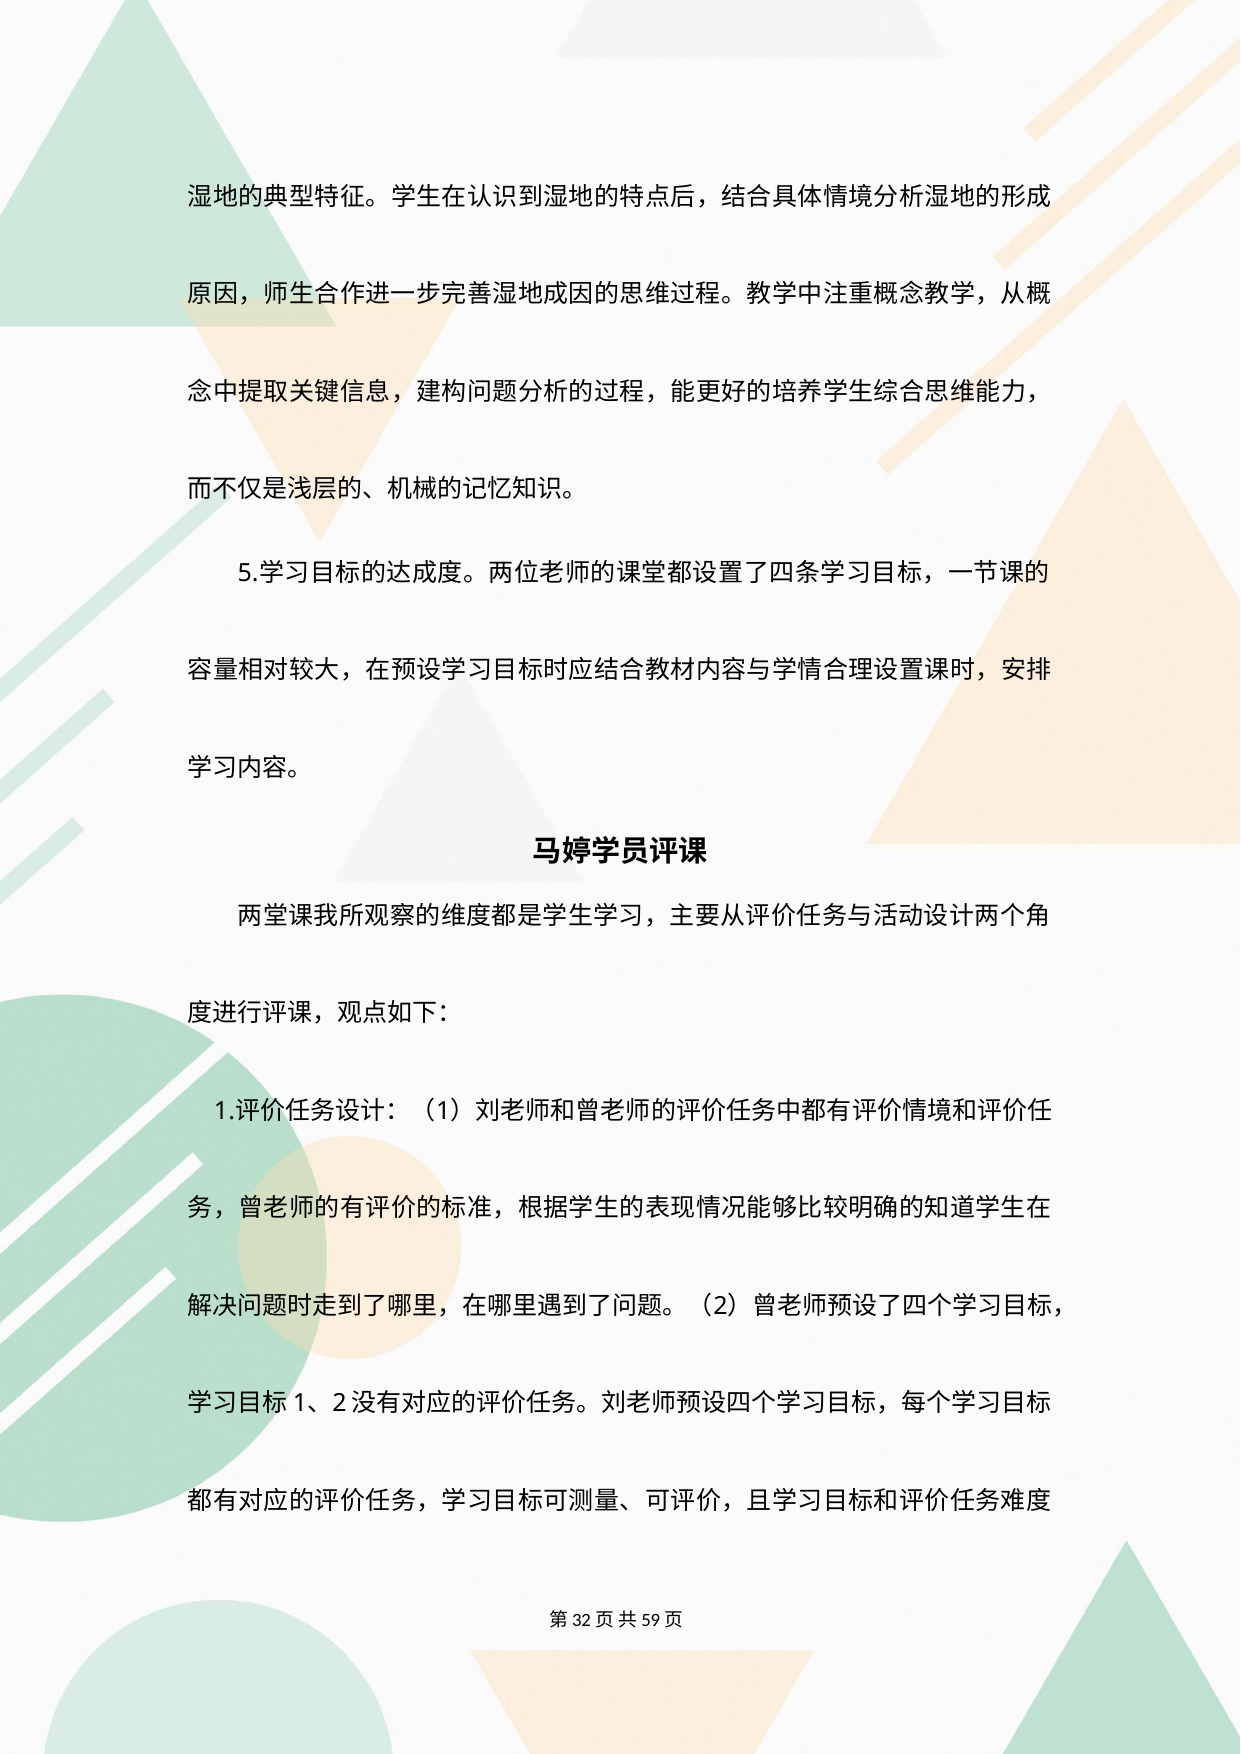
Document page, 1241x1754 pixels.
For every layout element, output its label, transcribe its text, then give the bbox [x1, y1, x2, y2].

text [187, 162, 1053, 519]
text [187, 881, 1053, 1531]
text 5.学习目标的达成度。两位老师的课堂都设置了四条学习目标，一节课的容量相对较大，在预设学习目标时应结合教材内容与学情合理设置课时，安排学习内容。 [187, 538, 1053, 798]
picture [0, 0, 1241, 1754]
text 马婷学员评课 [187, 816, 1053, 881]
